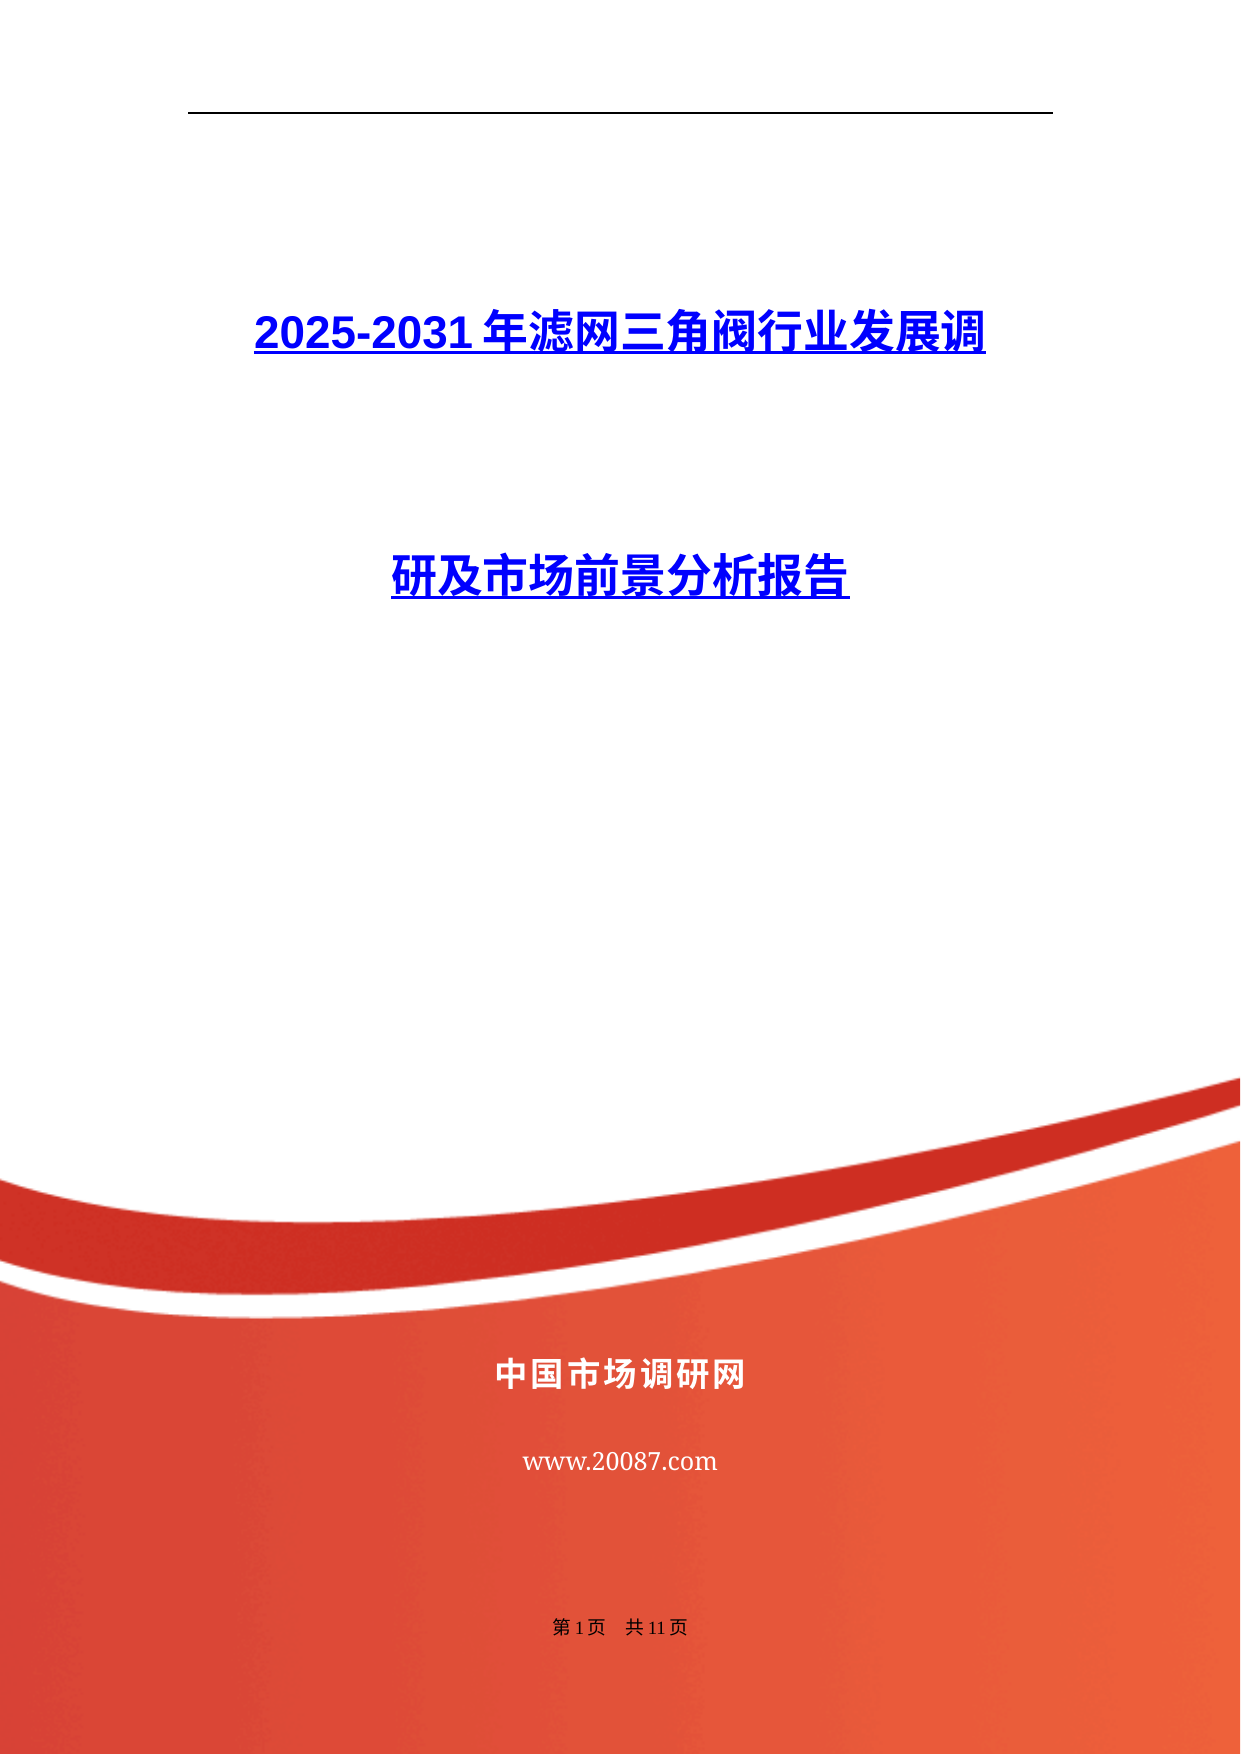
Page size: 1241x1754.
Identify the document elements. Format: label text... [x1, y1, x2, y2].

text www.20087.com [187, 1428, 1053, 1493]
subtitle 中国市场调研网 [187, 1339, 1053, 1404]
table_header 2025-2031年滤网三角阀行业发展调研及市场前景分析报告 [188, 207, 1053, 773]
picture [0, 1006, 1241, 1754]
